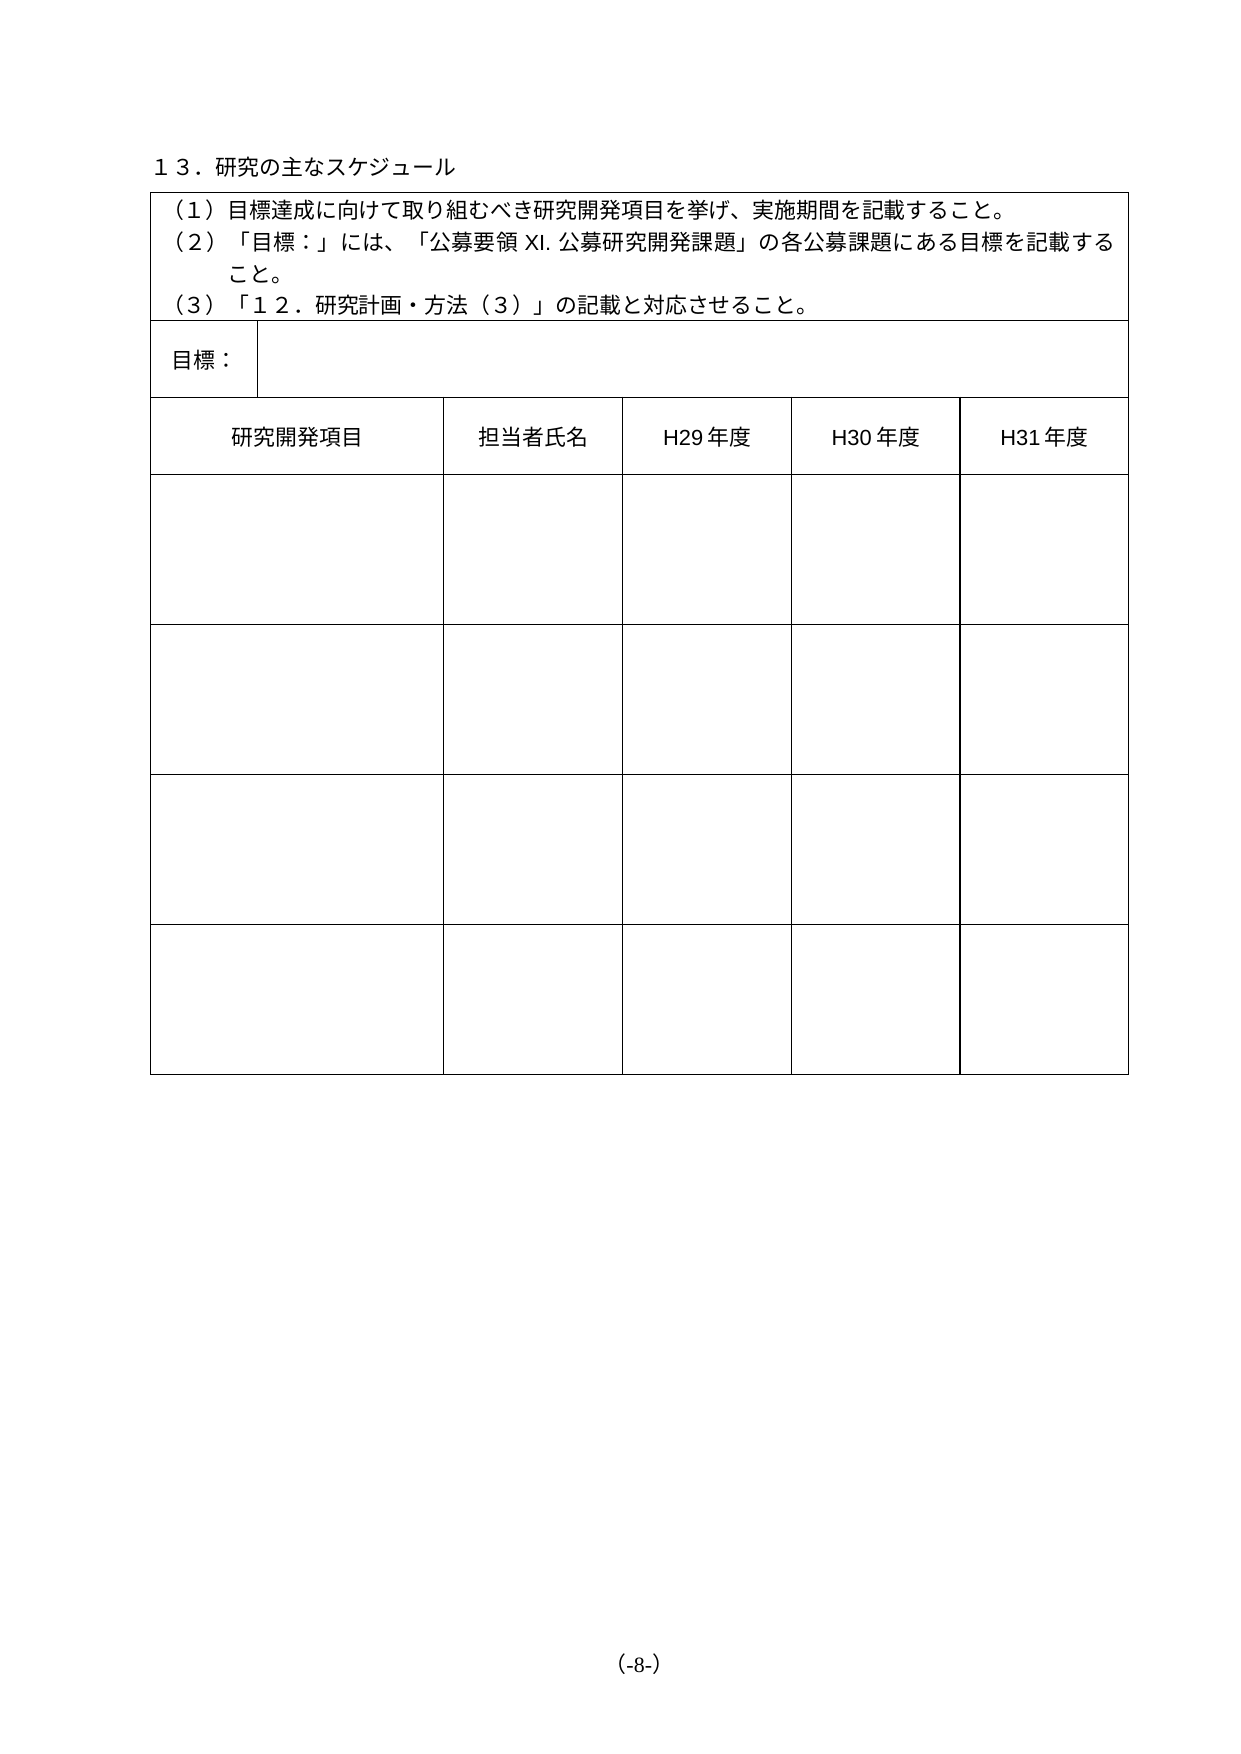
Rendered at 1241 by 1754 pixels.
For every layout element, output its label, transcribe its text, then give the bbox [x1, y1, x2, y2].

table_cell [444, 925, 622, 1073]
table_cell 担当者氏名 [444, 398, 622, 473]
table_cell [792, 775, 959, 923]
table_cell [792, 625, 959, 773]
table_cell [444, 775, 622, 923]
table_cell [623, 475, 791, 623]
table_cell [444, 475, 622, 623]
table_cell [623, 625, 791, 773]
table_cell [151, 775, 443, 923]
table_cell [961, 775, 1128, 923]
table_cell [258, 321, 1128, 397]
table_cell [623, 925, 791, 1073]
table_cell [792, 475, 959, 623]
table_cell [961, 925, 1128, 1073]
table_cell H29年度 [623, 398, 791, 473]
table_cell [151, 925, 443, 1073]
table_cell H30年度 [792, 398, 959, 473]
table_cell [961, 625, 1128, 773]
table_cell [623, 775, 791, 923]
table_cell H31年度 [961, 398, 1128, 473]
table_cell [961, 475, 1128, 623]
table_cell [151, 625, 443, 773]
table_header （１）目標達成に向けて取り組むべき研究開発項目を挙げ、実施期間を記載すること。 （２）「目標：」には、「公募要領XI. 公募研究開発課題」の各公募課題にある目標を記載すること。 （３）「１２．研究計画・方法（３）」の記載と対応させること。 [151, 193, 1128, 320]
table_cell [792, 925, 959, 1073]
table_cell [444, 625, 622, 773]
table_cell [151, 475, 443, 623]
table_cell 目標： [151, 321, 257, 397]
table_cell 研究開発項目 [151, 398, 443, 473]
text １３．研究の主なスケジュール [150, 150, 1128, 181]
